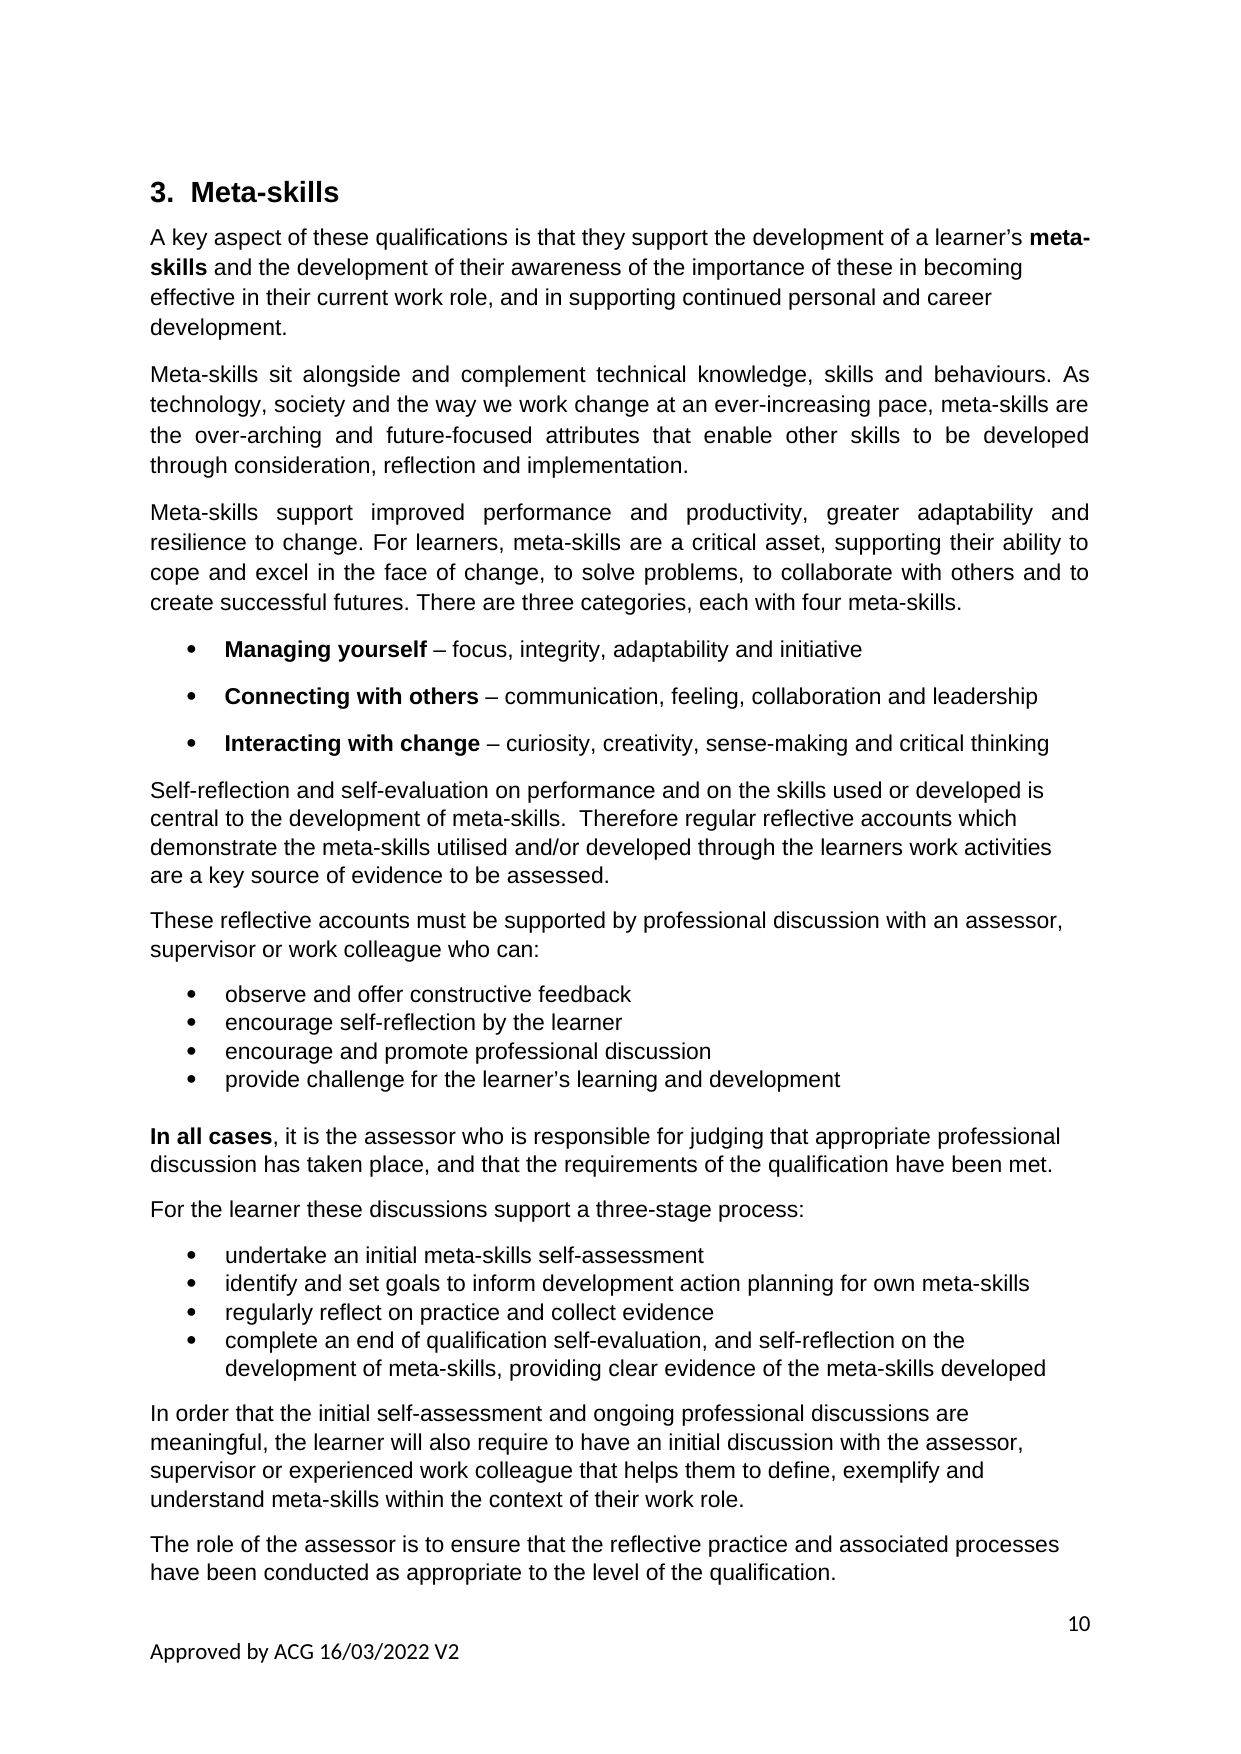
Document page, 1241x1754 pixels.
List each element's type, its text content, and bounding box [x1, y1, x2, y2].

text Meta-skills sit alongside and complement technical knowledge, skills and behaviours. As technology, society and the way we work change at an ever-increasing pace, meta-skills are the over-arching and future-focused attributes that enable other skills to be developed through consideration, reflection and implementation. [150, 361, 1090, 478]
list regularly reflect on practice and collect evidence [187, 1298, 1090, 1325]
list encourage self-reflection by the learner [187, 1009, 1090, 1036]
text For the learner these discussions support a three-stage process: [150, 1196, 1090, 1223]
text These reflective accounts must be supported by professional discussion with an assessor, supervisor or work colleague who can: [150, 907, 1090, 962]
text Meta-skills support improved performance and productivity, greater adaptability and resilience to change. For learners, meta-skills are a critical asset, supporting their ability to cope and excel in the face of change, to solve problems, to collaborate with others and to create successful futures. There are three categories, each with four meta-skills. [150, 499, 1090, 616]
text In order that the initial self-assessment and ongoing professional discussions are meaningful, the learner will also require to have an initial discussion with the assessor, supervisor or experienced work colleague that helps them to define, exemplify and understand meta-skills within the context of their work role. [150, 1400, 1090, 1512]
text Self-reflection and self-evaluation on performance and on the skills used or developed is central to the development of meta-skills. Therefore regular reflective accounts which demonstrate the meta-skills utilised and/or developed through the learners work activities are a key source of evidence to be assessed. [150, 777, 1090, 888]
list Interacting with change – curiosity, creativity, sense-making and critical thinking [187, 730, 1090, 756]
list provide challenge for the learner’s learning and development [187, 1066, 1090, 1092]
list Connecting with others – communication, feeling, collaboration and leadership [187, 683, 1090, 709]
text A key aspect of these qualifications is that they support the development of a learner’s meta-skills and the development of their awareness of the importance of these in becoming effective in their current work role, and in supporting continued personal and career development. [150, 224, 1090, 341]
list observe and offer constructive feedback [187, 981, 1090, 1007]
list Managing yourself – focus, integrity, adaptability and initiative [187, 636, 1090, 662]
list undertake an initial meta-skills self-assessment [187, 1242, 1090, 1268]
subtitle 3. Meta-skills [150, 175, 1090, 208]
list complete an end of qualification self-evaluation, and self-reflection on the development of meta-skills, providing clear evidence of the meta-skills developed [187, 1327, 1090, 1382]
list identify and set goals to inform development action planning for own meta-skills [187, 1270, 1090, 1296]
list encourage and promote professional discussion [187, 1038, 1090, 1064]
text In all cases, it is the assessor who is responsible for judging that appropriate professional discussion has taken place, and that the requirements of the qualification have been met. [150, 1123, 1090, 1178]
text The role of the assessor is to ensure that the reflective practice and associated processes have been conducted as appropriate to the level of the qualification. [150, 1531, 1090, 1586]
